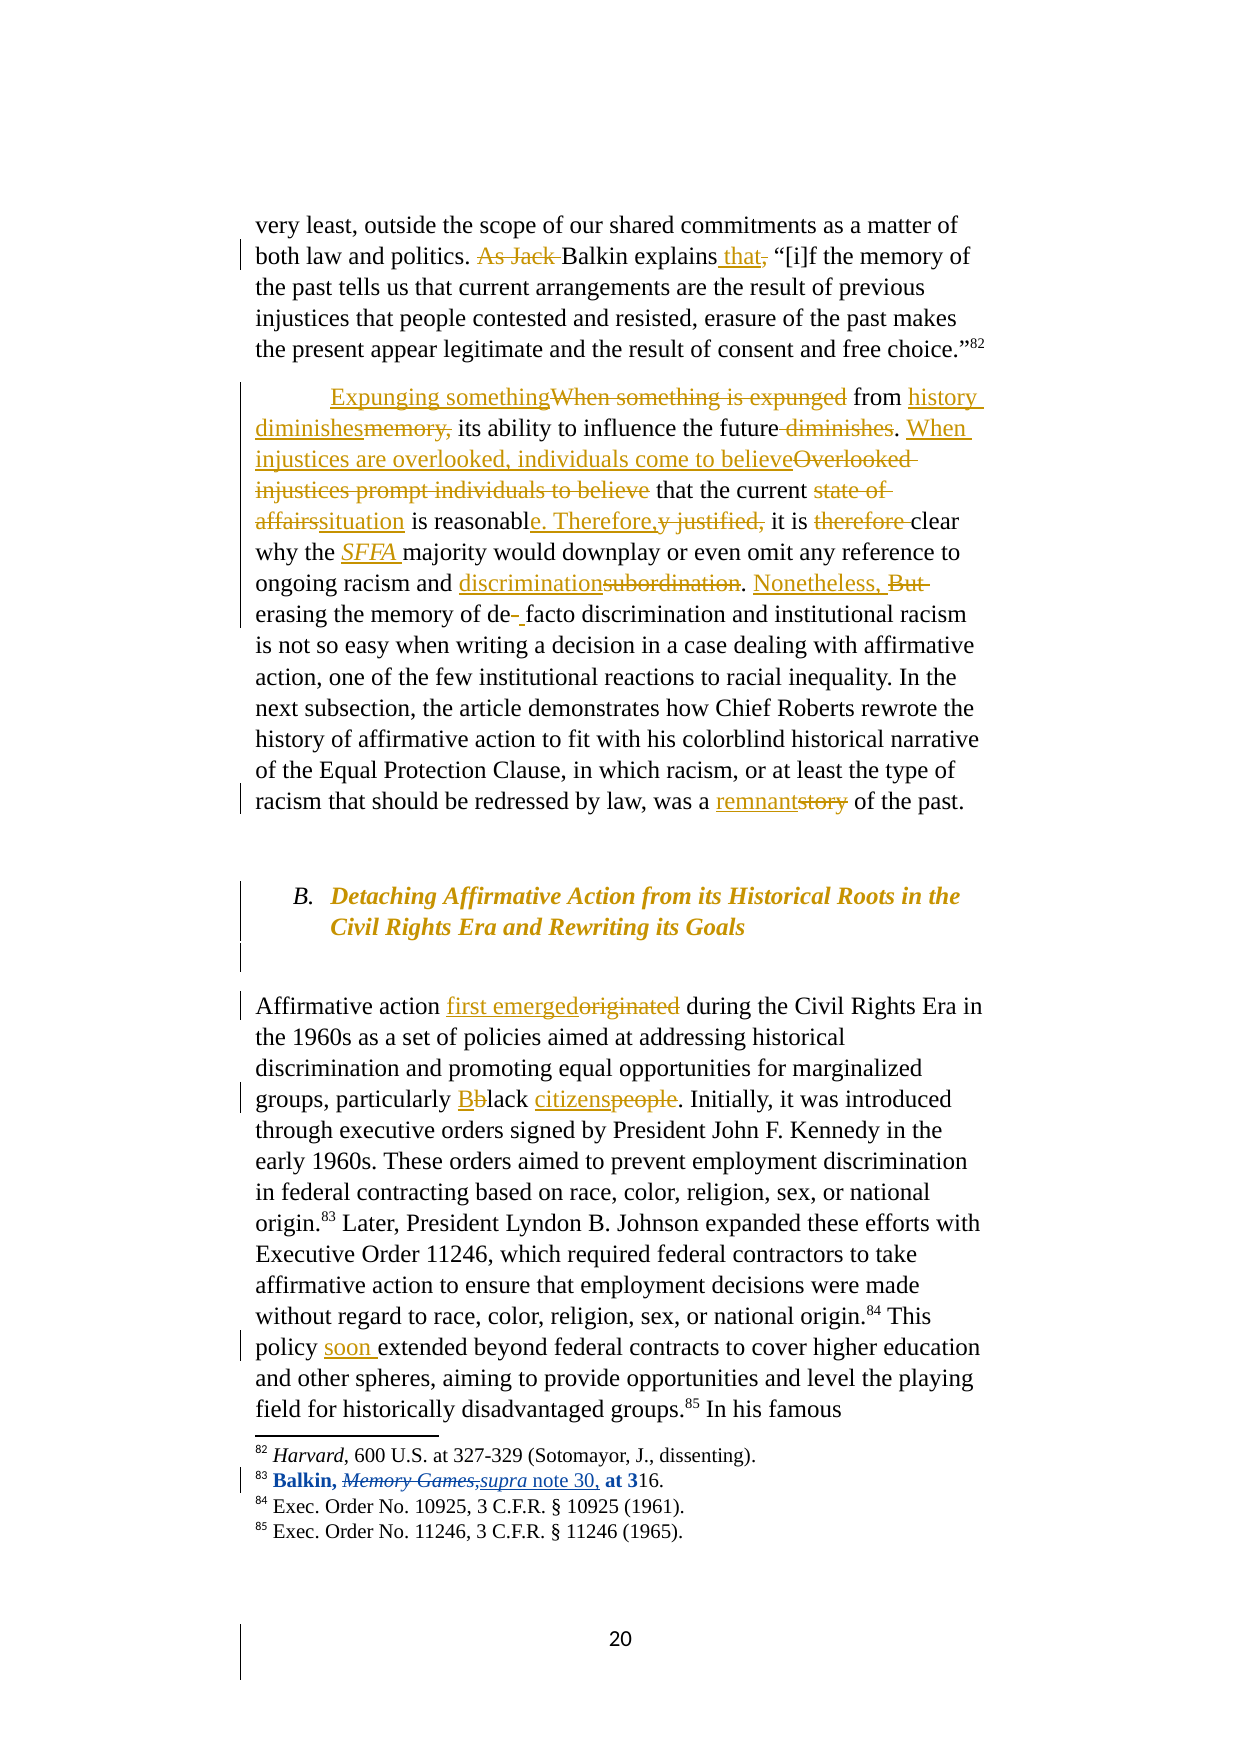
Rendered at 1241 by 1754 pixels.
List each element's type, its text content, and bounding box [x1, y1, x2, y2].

subtitle Detaching Affirmative Action from its Historical Roots in the Civil Rights Era and Rewriting its Goals [293, 881, 985, 941]
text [255, 210, 985, 363]
text from its ability to influence the future. that the current is reasonabl it is clear why the majority would downplay or even omit any reference to ongoing racism and . erasing the memory of defacto discrimination and institutional racism is not so easy when writing a decision in a case dealing with affirmative action, one of the few institutional reactions to racial inequality. In the next subsection, the article demonstrates how Chief Roberts rewrote the history of affirmative action to fit with his colorblind historical narrative of the Equal Protection Clause, in which racism, or at least the type of racism that should be redressed by law, was a of the past. [255, 382, 985, 814]
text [255, 991, 985, 1423]
